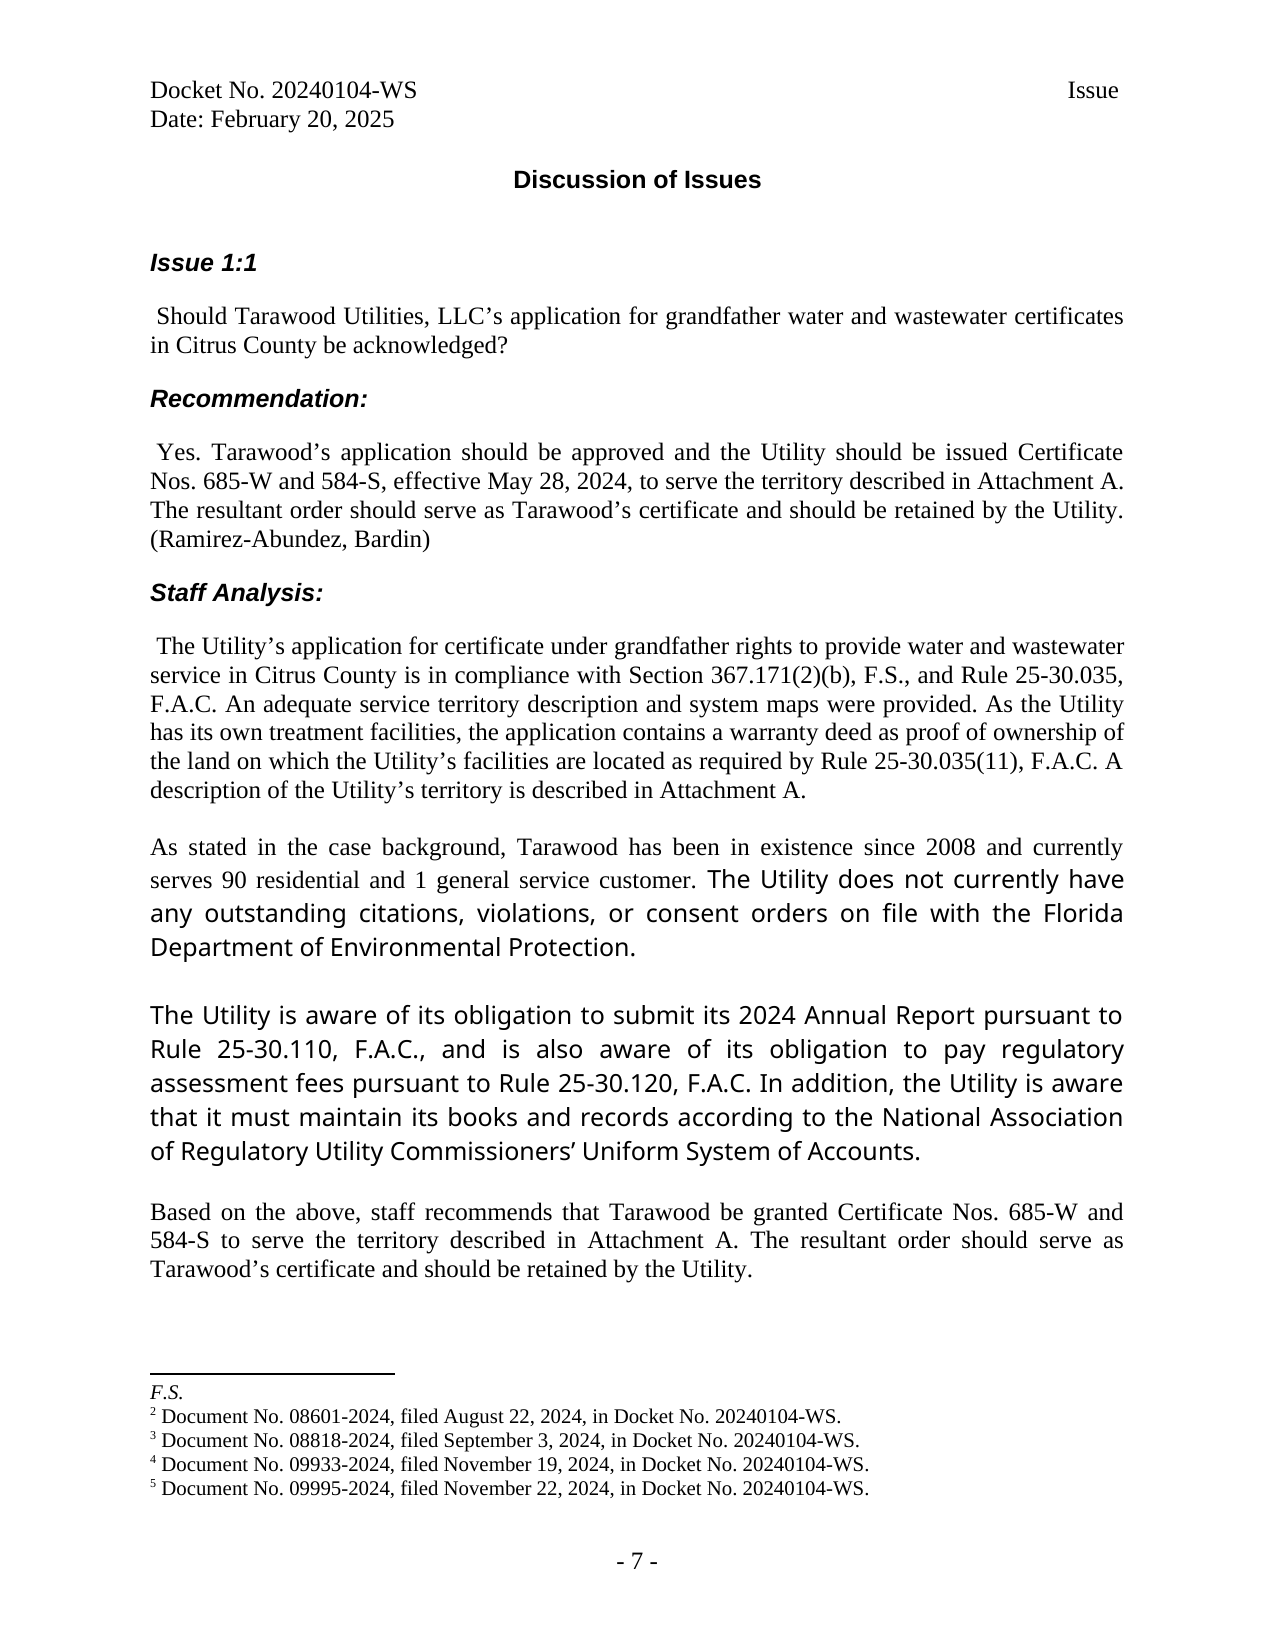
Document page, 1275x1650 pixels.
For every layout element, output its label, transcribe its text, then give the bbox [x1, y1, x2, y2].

text As stated in the case background, Tarawood has been in existence since 2008 and currently serves 90 residential and 1 general service customer. The Utility does not currently have any outstanding citations, violations, or consent orders on file with the Florida Department of Environmental Protection. [150, 832, 1125, 963]
text The Utility’s application for certificate under grandfather rights to provide water and wastewater service in Citrus County is in compliance with Section 367.171(2)(b), F.S., and Rule 25-30.035, F.A.C. An adequate service territory description and system maps were provided. As the Utility has its own treatment facilities, the application contains a warranty deed as proof of ownership of the land on which the Utility’s facilities are located as required by Rule 25-30.035(11), F.A.C. A description of the Utility’s territory is described in Attachment A. [150, 631, 1125, 804]
text The Utility is aware of its obligation to submit its 2024 Annual Report pursuant to Rule 25-30.110, F.A.C., and is also aware of its obligation to pay regulatory assessment fees pursuant to Rule 25-30.120, F.A.C. In addition, the Utility is aware that it must maintain its books and records according to the National Association of Regulatory Utility Commissioners’ Uniform System of Accounts. [150, 997, 1125, 1168]
subtitle Discussion of Issues [150, 165, 1125, 194]
text Yes. Tarawood’s application should be approved and the Utility should be issued Certificate Nos. 685-W and 584-S, effective May 28, 2024, to serve the territory described in Attachment A. The resultant order should serve as Tarawood’s certificate and should be retained by the Utility. (Ramirez-Abundez, Bardin) [150, 437, 1125, 552]
text Based on the above, staff recommends that Tarawood be granted Certificate Nos. 685-W and 584-S to serve the territory described in Attachment A. The resultant order should serve as Tarawood’s certificate and should be retained by the Utility. [150, 1197, 1125, 1283]
subtitle Staff Analysis: [150, 577, 1125, 606]
text Should Tarawood Utilities, LLC’s application for grandfather water and wastewater certificates in Citrus County be acknowledged? [150, 301, 1125, 359]
subtitle Recommendation: [150, 384, 1125, 412]
